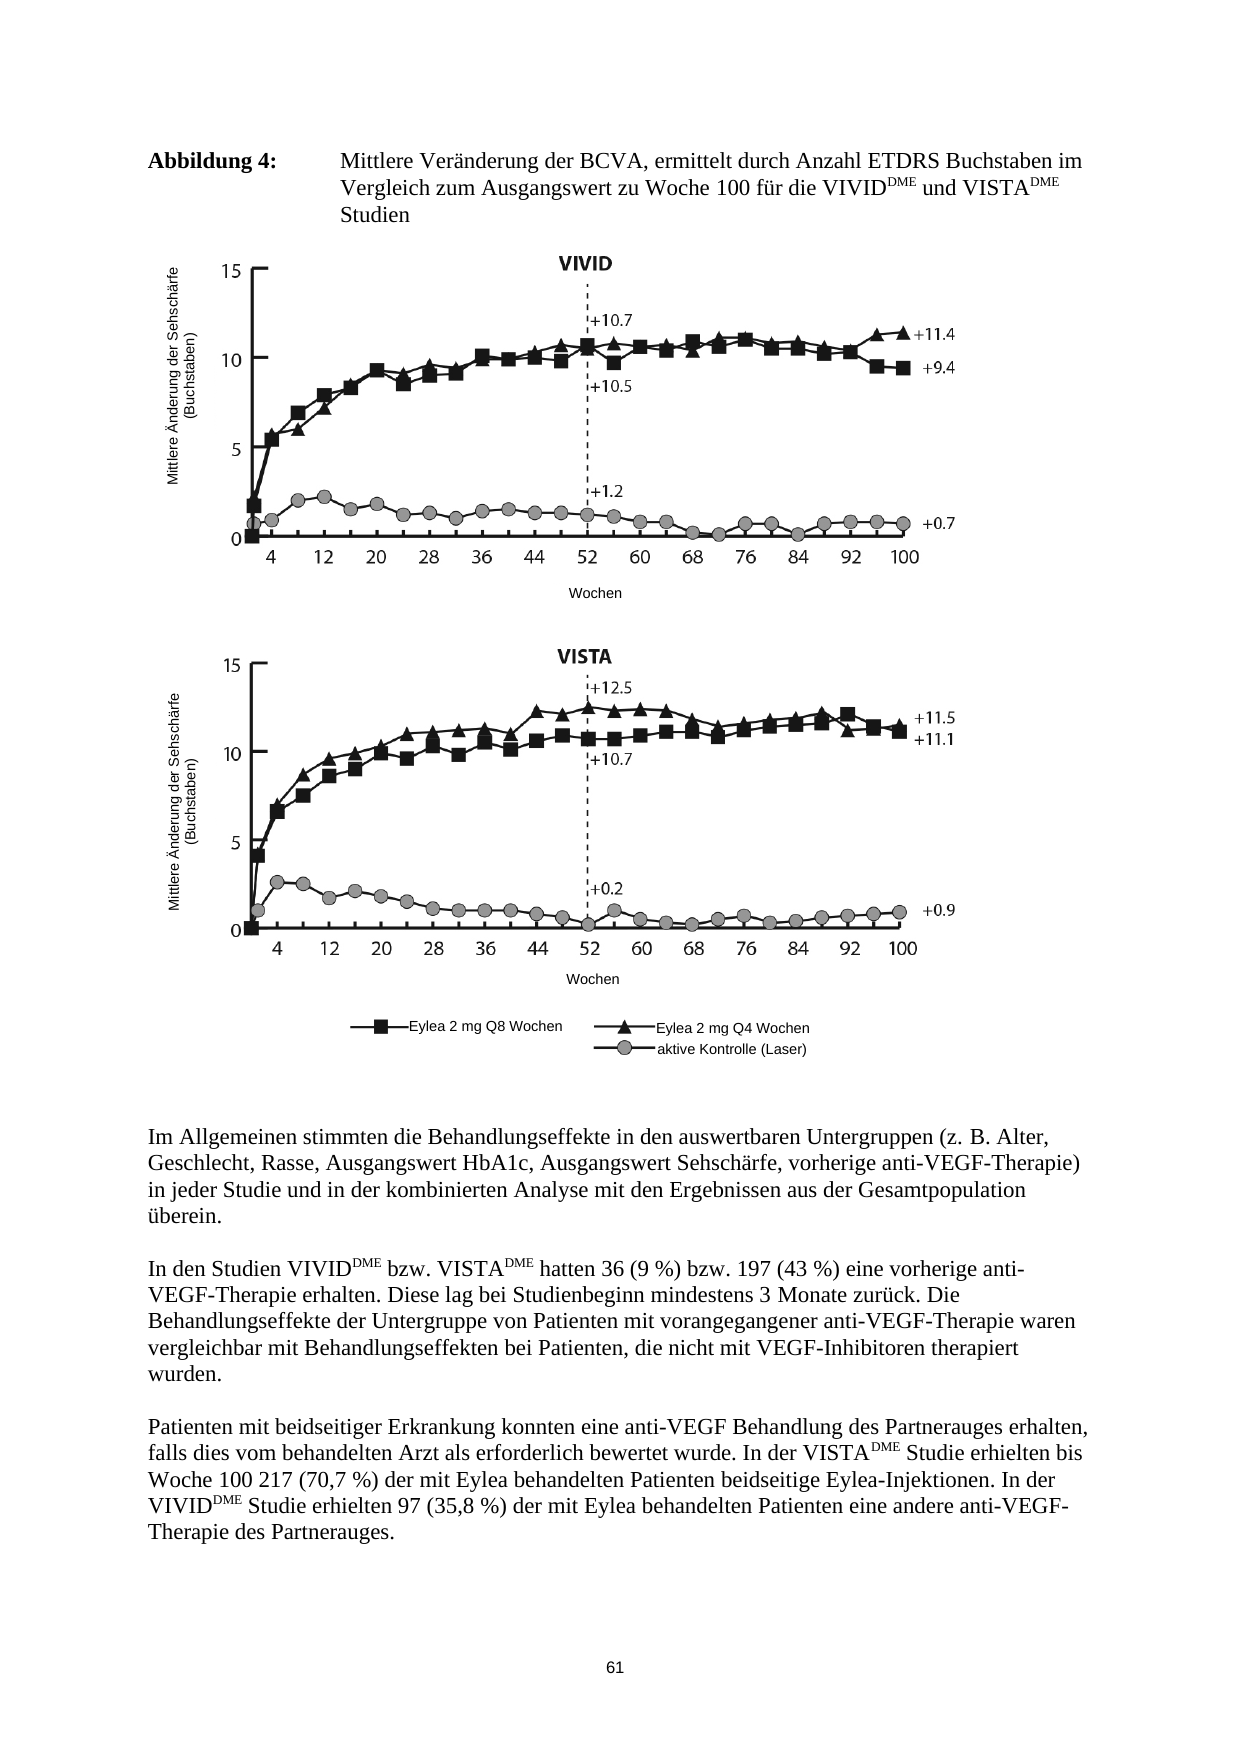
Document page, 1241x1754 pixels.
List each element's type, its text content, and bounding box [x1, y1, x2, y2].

text Im Allgemeinen stimmten die Behandlungseffekte in den auswertbaren Untergruppen (z. B. Alter, Geschlecht, Rasse, Ausgangswert HbA1c, Ausgangswert Sehschärfe, vorherige anti-VEGF-Therapie) in jeder Studie und in der kombinierten Analyse mit den Ergebnissen aus der Gesamtpopulation überein. [148, 1123, 1092, 1228]
picture [147, 228, 973, 1097]
text Patienten mit beidseitiger Erkrankung konnten eine anti-VEGF Behandlung des Partnerauges erhalten, falls dies vom behandelten Arzt als erforderlich bewertet wurde. In der VISTADME Studie erhielten bis Woche 100 217 (70,7 %) der mit Eylea behandelten Patienten beidseitige Eylea-Injektionen. In der VIVIDDME Studie erhielten 97 (35,8 %) der mit Eylea behandelten Patienten eine andere anti-VEGF-Therapie des Partnerauges. [148, 1413, 1092, 1545]
text In den Studien VIVIDDME bzw. VISTADME hatten 36 (9 %) bzw. 197 (43 %) eine vorherige anti-VEGF-Therapie erhalten. Diese lag bei Studienbeginn mindestens 3 Monate zurück. Die Behandlungseffekte der Untergruppe von Patienten mit vorangegangener anti-VEGF-Therapie waren vergleichbar mit Behandlungseffekten bei Patienten, die nicht mit VEGF-Inhibitoren therapiert wurden. [148, 1255, 1092, 1387]
text Abbildung 4: Mittlere Veränderung der BCVA, ermittelt durch Anzahl ETDRS Buchstaben im Vergleich zum Ausgangswert zu Woche 100 für die VIVIDDME und VISTADME Studien [148, 147, 1092, 228]
